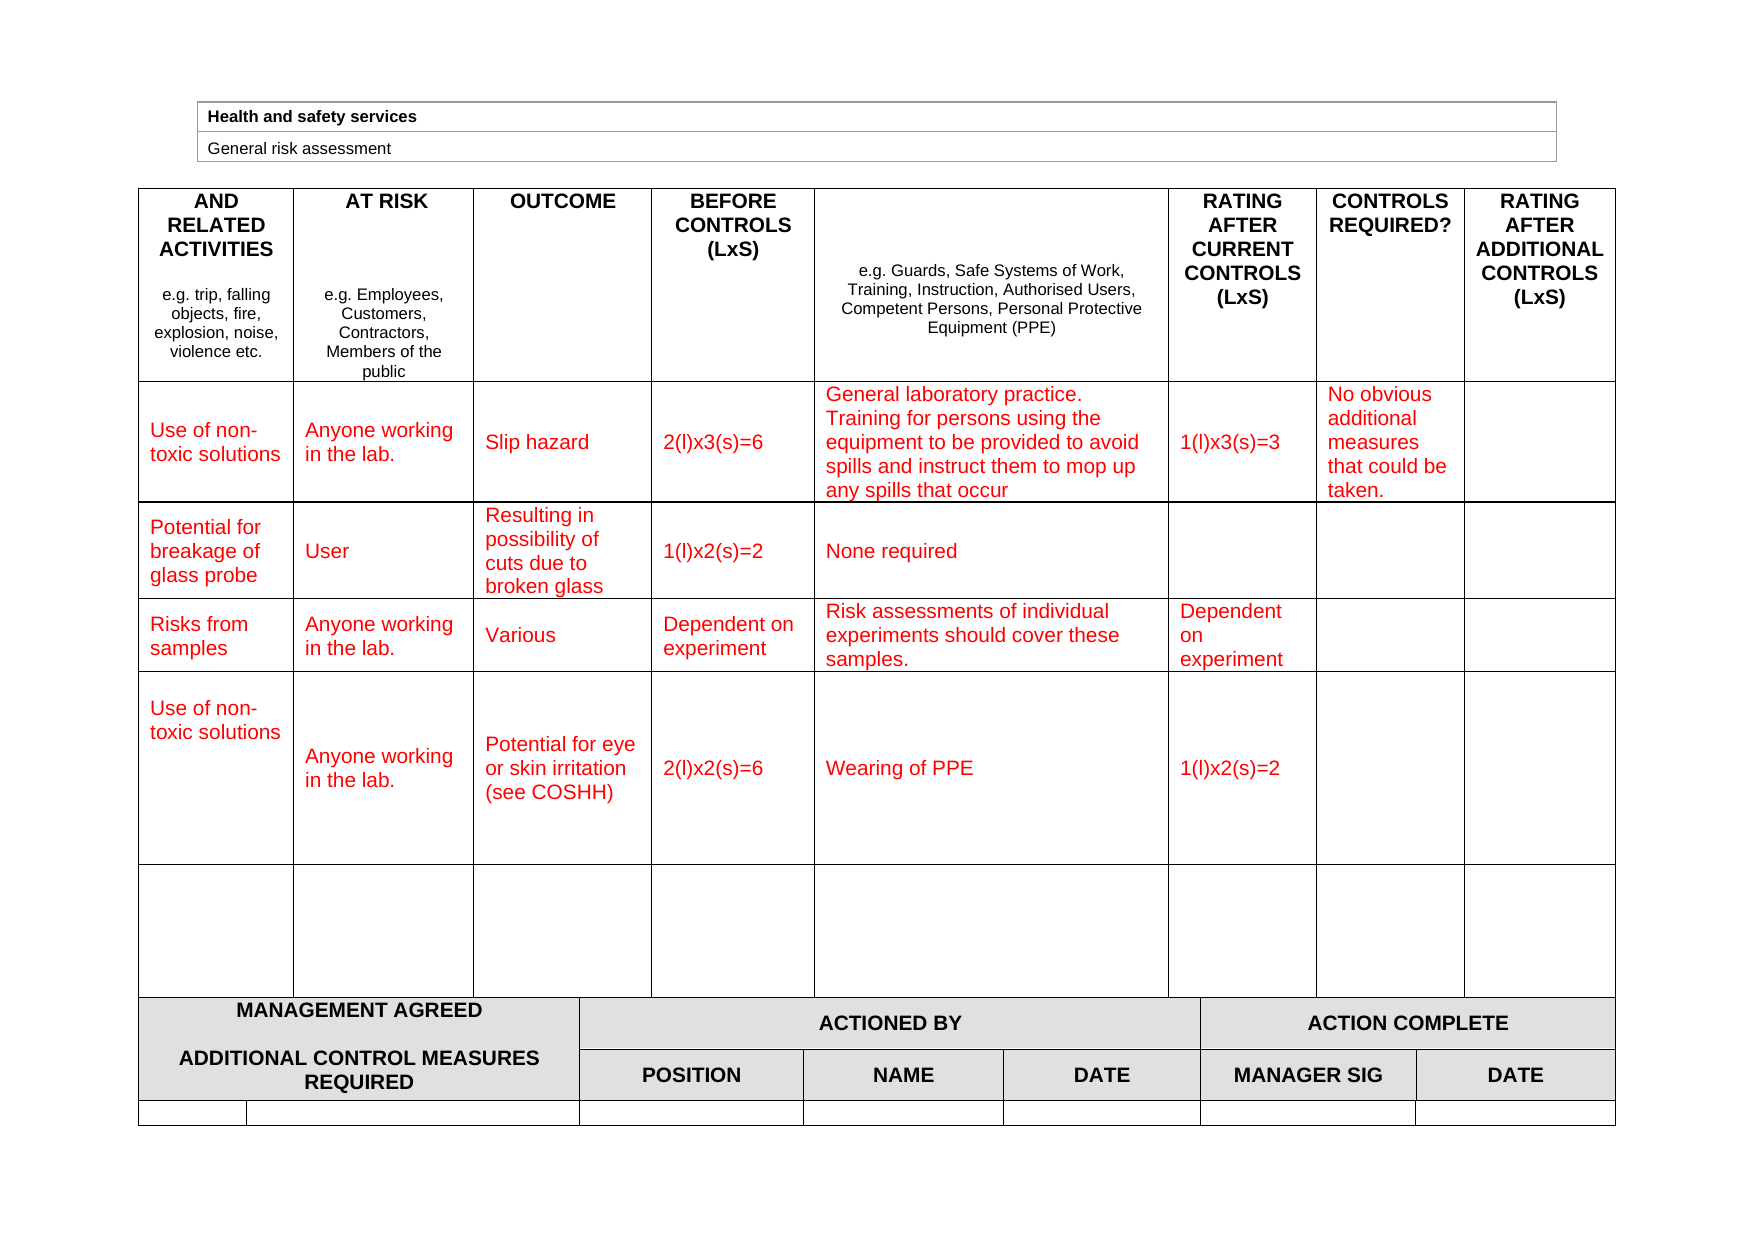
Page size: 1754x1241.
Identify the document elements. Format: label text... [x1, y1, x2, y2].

table_cell [1317, 672, 1464, 864]
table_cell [1465, 189, 1615, 381]
table_cell Anyone working in the lab. [294, 382, 473, 501]
table_cell [1169, 865, 1316, 997]
table_cell NAME [804, 1050, 1003, 1100]
table_cell [1465, 672, 1615, 864]
table_cell Various [474, 599, 651, 671]
table_cell None required [815, 503, 1168, 598]
table_cell Anyone working in the lab. [294, 599, 473, 671]
table_cell Anyone working in the lab. [294, 672, 473, 864]
table_cell ACTIONED BY [580, 998, 1200, 1048]
table_cell 1(l)x3(s)=3 [1169, 382, 1316, 501]
table_cell POSSIBLE OUTCOME [474, 189, 651, 381]
table_cell [1465, 382, 1615, 501]
table_cell [1317, 865, 1464, 997]
table_cell 1(l)x2(s)=2 [652, 503, 814, 598]
table_cell No obvious additional measures that could be taken. [1317, 382, 1464, 501]
table_cell Wearing of PPE [815, 672, 1168, 864]
table_cell [1465, 865, 1615, 997]
table_cell [1465, 503, 1615, 598]
table_cell [652, 865, 814, 997]
table_cell [1465, 599, 1615, 671]
table_cell [580, 1101, 803, 1125]
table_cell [294, 189, 473, 381]
table_cell [294, 865, 473, 997]
table_cell Resulting in possibility of cuts due to broken glass [474, 503, 651, 598]
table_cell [815, 189, 1168, 381]
table_cell [139, 1101, 246, 1125]
table_cell Use of non-toxic solutions [139, 672, 293, 864]
table_cell DATE [1004, 1050, 1200, 1100]
table_cell [1169, 503, 1316, 598]
table_cell Slip hazard [474, 382, 651, 501]
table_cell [1317, 189, 1464, 381]
table_cell 2(l)x2(s)=6 [652, 672, 814, 864]
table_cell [1169, 189, 1316, 381]
table_cell Use of non-toxic solutions [139, 382, 293, 501]
table_cell Risk assessments of individual experiments should cover these samples. [815, 599, 1168, 671]
table_cell Dependent on experiment [652, 599, 814, 671]
table_cell MANAGER SIG [1201, 1050, 1416, 1100]
table_cell Potential for breakage of glass probe [139, 503, 293, 598]
table_cell General laboratory practice. Training for persons using the equipment to be provided to avoid spills and instruct them to mop up any spills that occur [815, 382, 1168, 501]
table_cell [1317, 599, 1464, 671]
table_cell [247, 1101, 579, 1125]
table_cell ACTION COMPLETE [1201, 998, 1615, 1048]
table_cell [804, 1101, 1003, 1125]
table_cell [474, 865, 651, 997]
table_cell [139, 865, 293, 997]
table_cell [815, 865, 1168, 997]
table_cell [1004, 1101, 1200, 1125]
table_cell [139, 189, 293, 381]
table_cell User [294, 503, 473, 598]
table_cell Risks from samples [139, 599, 293, 671]
table_cell POSITION [580, 1050, 803, 1100]
table_cell Potential for eye or skin irritation (see COSHH) [474, 672, 651, 864]
table_cell MANAGEMENT AGREED ADDITIONAL CONTROL MEASURES REQUIRED [139, 998, 579, 1100]
table_cell [1317, 503, 1464, 598]
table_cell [652, 189, 814, 381]
table_cell 1(l)x2(s)=2 [1169, 672, 1316, 864]
table_cell DATE [1417, 1050, 1615, 1100]
table_cell 2(l)x3(s)=6 [652, 382, 814, 501]
table_cell Dependent on experiment [1169, 599, 1316, 671]
table_cell [1416, 1101, 1615, 1125]
table_cell [1201, 1101, 1415, 1125]
